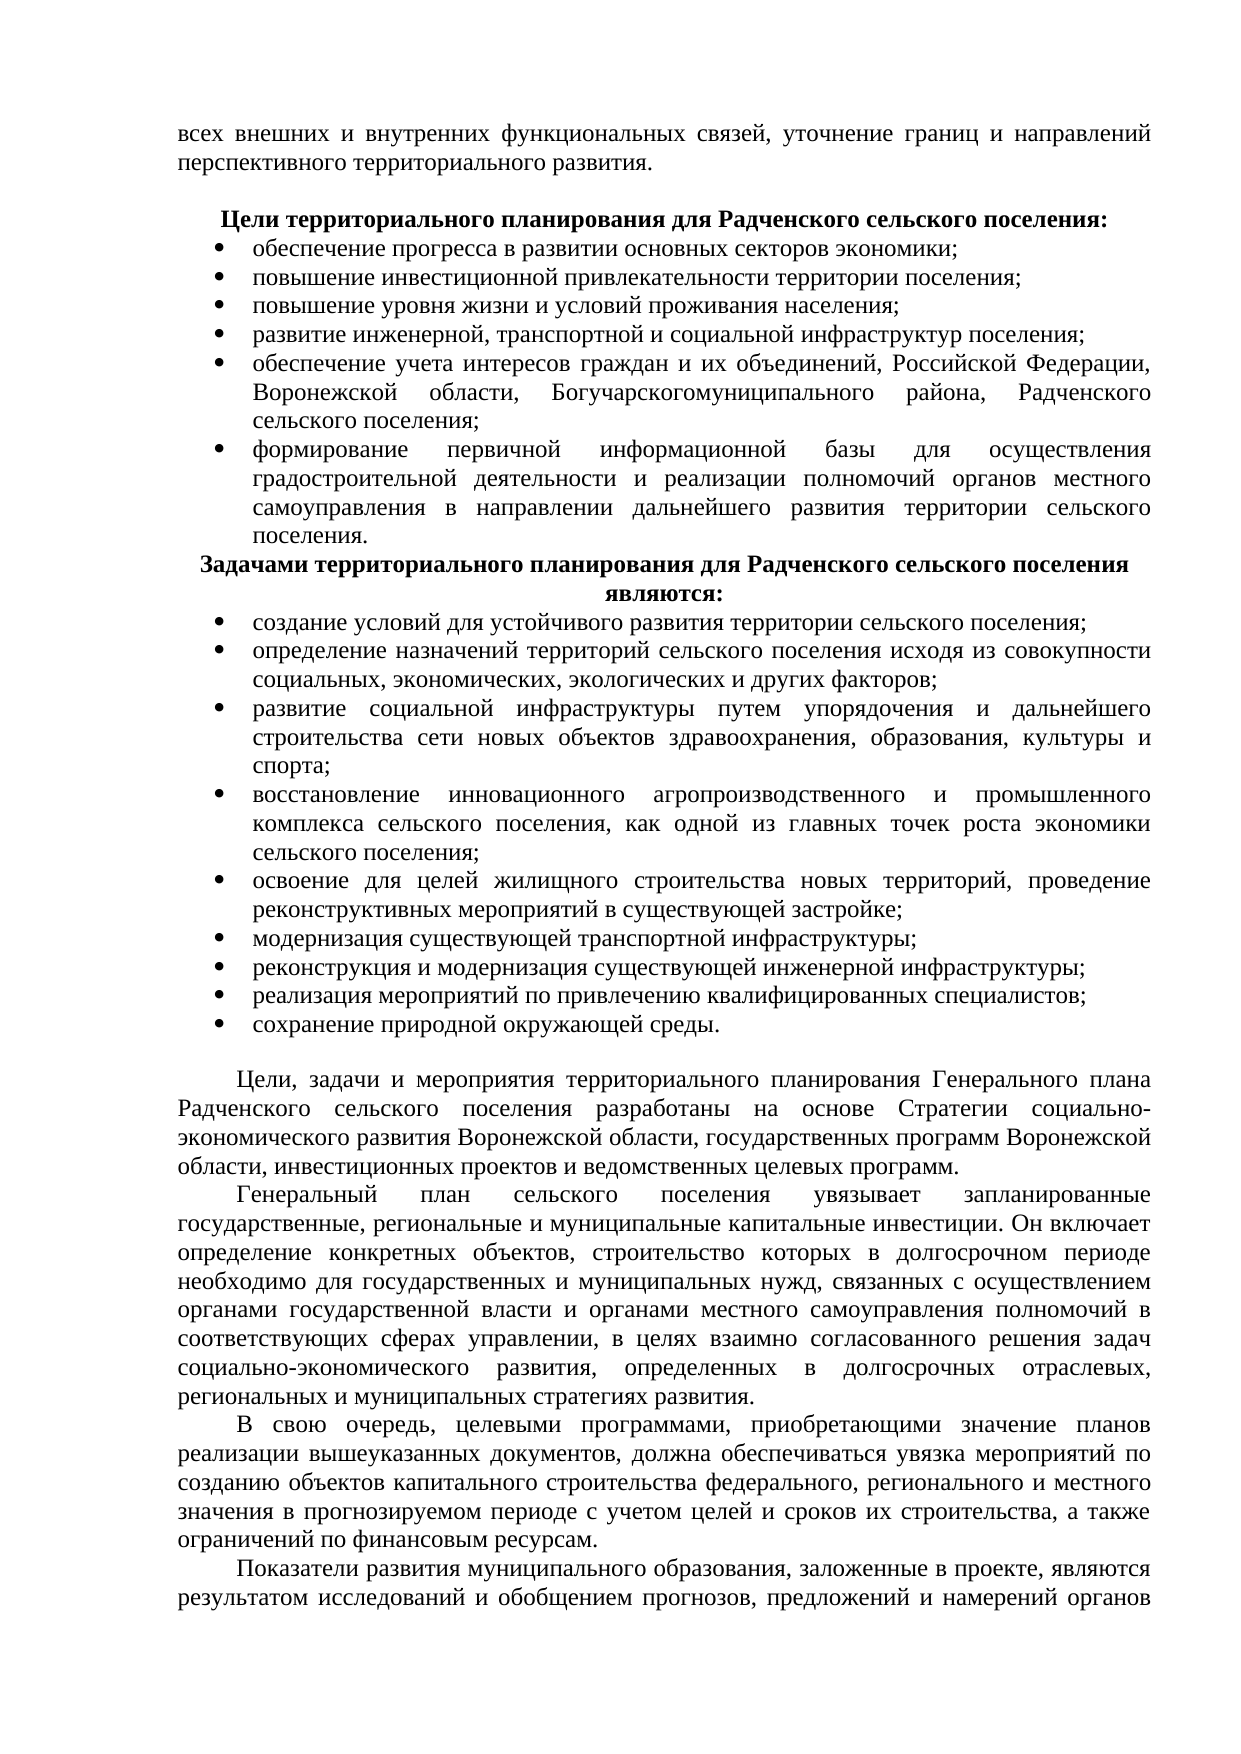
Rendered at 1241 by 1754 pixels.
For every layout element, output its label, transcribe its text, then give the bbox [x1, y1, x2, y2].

list повышение инвестиционной привлекательности территории поселения; [215, 262, 1152, 291]
text В свою очередь, целевыми программами, приобретающими значение планов реализации вышеуказанных документов, должна обеспечиваться увязка мероприятий по созданию объектов капитального строительства федерального, регионального и местного значения в прогнозируемом периоде с учетом целей и сроков их строительства, а также ограничений по финансовым ресурсам. [177, 1409, 1152, 1553]
list реконструкция и модернизация существующей инженерной инфраструктуры; [215, 952, 1152, 981]
list освоение для целей жилищного строительства новых территорий, проведение реконструктивных мероприятий в существующей застройке; [215, 866, 1152, 923]
list модернизация существующей транспортной инфраструктуры; [215, 923, 1152, 952]
list определение назначений территорий сельского поселения исходя из совокупности социальных, экономических, экологических и других факторов; [215, 636, 1152, 693]
list реализация мероприятий по привлечению квалифицированных специалистов; [215, 981, 1152, 1009]
text Цели территориального планирования для Радченского сельского поселения: [177, 204, 1152, 233]
text Генеральный план сельского поселения увязывает запланированные государственные, региональные и муниципальные капитальные инвестиции. Он включает определение конкретных объектов, строительство которых в долгосрочном периоде необходимо для государственных и муниципальных нужд, связанных с осуществлением органами государственной власти и органами местного самоуправления полномочий в соответствующих сферах управлении, в целях взаимно согласованного решения задач социально-экономического развития, определенных в долгосрочных отраслевых, региональных и муниципальных стратегиях развития. [177, 1179, 1152, 1409]
list обеспечение учета интересов граждан и их объединений, Российской Федерации, Воронежской области, Богучарскогомуниципального района, Радченского сельского поселения; [215, 348, 1152, 434]
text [177, 1553, 1152, 1611]
list формирование первичной информационной базы для осуществления градостроительной деятельности и реализации полномочий органов местного самоуправления в направлении дальнейшего развития территории сельского поселения. [215, 434, 1152, 549]
list развитие социальной инфраструктуры путем упорядочения и дальнейшего строительства сети новых объектов здравоохранения, образования, культуры и спорта; [215, 693, 1152, 779]
list развитие инженерной, транспортной и социальной инфраструктур поселения; [215, 319, 1152, 348]
list повышение уровня жизни и условий проживания населения; [215, 291, 1152, 319]
list восстановление инновационного агропроизводственного и промышленного комплекса сельского поселения, как одной из главных точек роста экономики сельского поселения; [215, 779, 1152, 866]
text Цели, задачи и мероприятия территориального планирования Генерального плана Радченского сельского поселения разработаны на основе Стратегии социально- экономического развития Воронежской области, государственных программ Воронежской области, инвестиционных проектов и ведомственных целевых программ. [177, 1064, 1152, 1179]
list сохранение природной окружающей среды. [215, 1009, 1152, 1038]
list обеспечение прогресса в развитии основных секторов экономики; [215, 233, 1152, 262]
list создание условий для устойчивого развития территории сельского поселения; [215, 607, 1152, 636]
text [177, 118, 1152, 176]
text Задачами территориального планирования для Радченского сельского поселения являются: [177, 549, 1152, 607]
